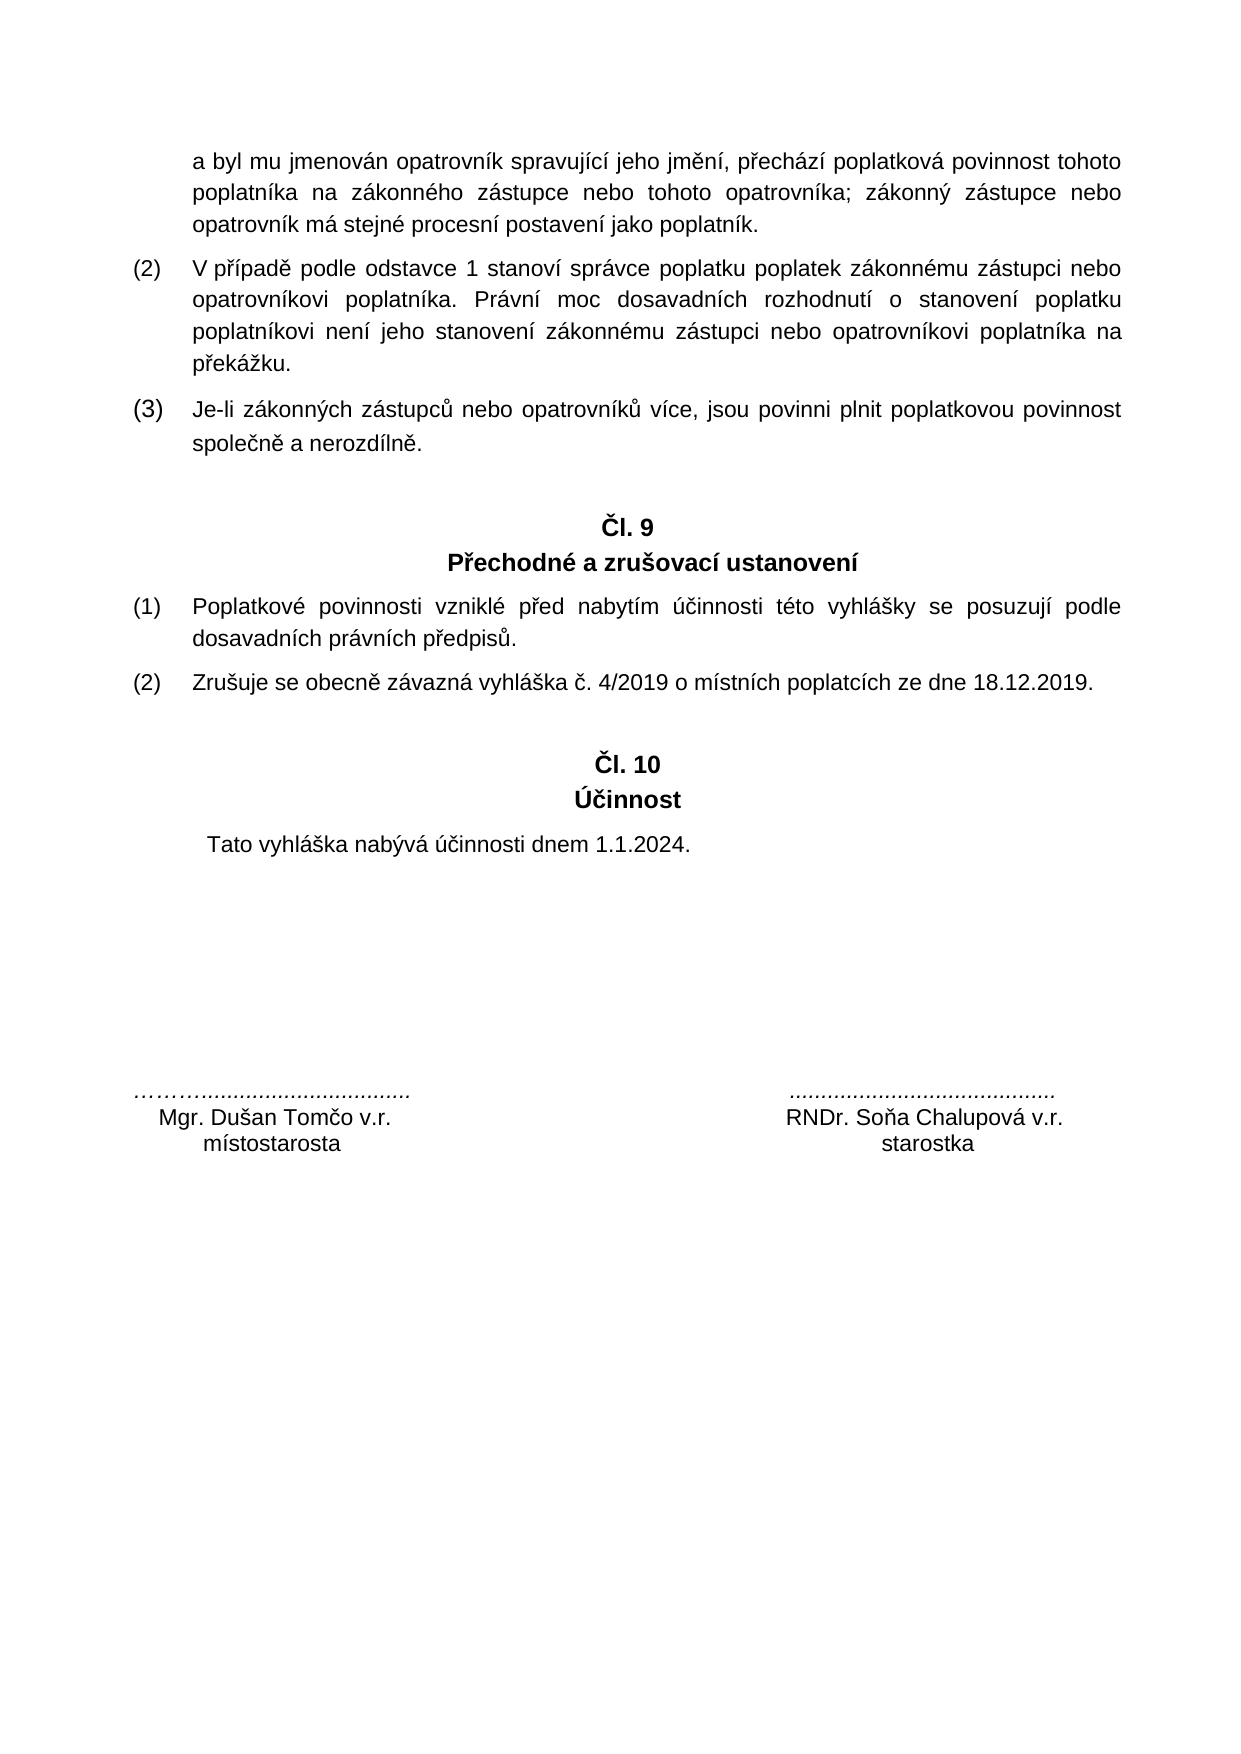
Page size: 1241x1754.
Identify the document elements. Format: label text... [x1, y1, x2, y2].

list Je-li zákonných zástupců nebo opatrovníků více, jsou povinni plnit poplatkovou povinnost společně a nerozdílně. [133, 393, 1122, 457]
text místostarosta starostka [133, 1130, 1122, 1157]
text Čl. 10 [133, 750, 1122, 779]
list V případě podle odstavce 1 stanoví správce poplatku poplatek zákonnému zástupci nebo opatrovníkovi poplatníka. Právní moc dosavadních rozhodnutí o stanovení poplatku poplatníkovi není jeho stanovení zákonnému zástupci nebo opatrovníkovi poplatníka na překážku. [133, 255, 1122, 376]
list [133, 148, 1122, 237]
text Přechodné a zrušovací ustanovení [133, 547, 1122, 576]
text Tato vyhláška nabývá účinnosti dnem 1.1.2024. [133, 831, 1122, 857]
text Mgr. Dušan Tomčo v.r. RNDr. Soňa Chalupová v.r. [133, 1104, 1122, 1130]
text ………................................. .......................................... [133, 1077, 1122, 1104]
list Poplatkové povinnosti vzniklé před nabytím účinnosti této vyhlášky se posuzují podle dosavadních právních předpisů. [133, 593, 1122, 651]
text Čl. 9 [133, 512, 1122, 541]
list Zrušuje se obecně závazná vyhláška č. 4/2019 o místních poplatcích ze dne 18.12.2019. [133, 668, 1122, 695]
text Účinnost [133, 785, 1122, 814]
